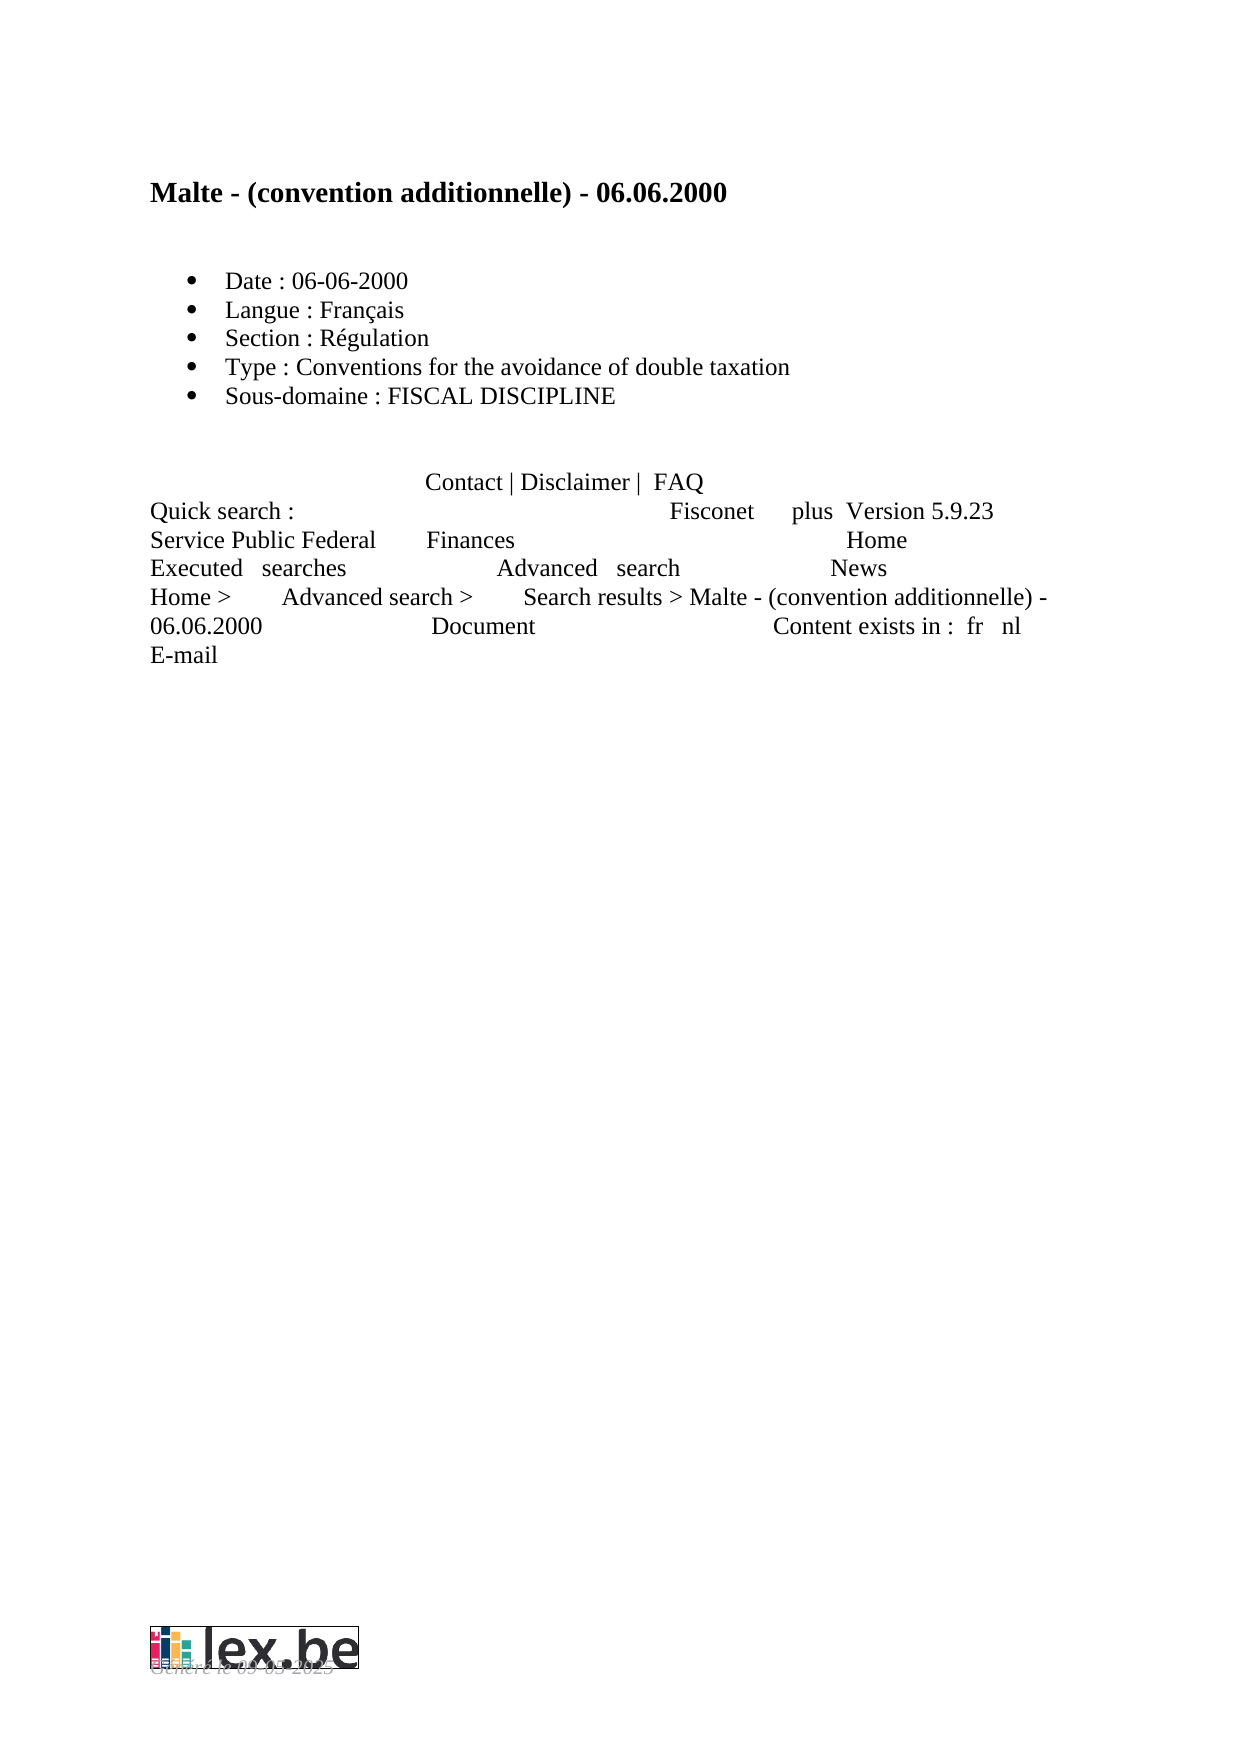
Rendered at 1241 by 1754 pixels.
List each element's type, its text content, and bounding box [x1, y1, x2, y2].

list Date : 06-06-2000 [187, 266, 1090, 295]
text Contact | Disclaimer | FAQ Quick search : Fisconet plus Version 5.9.23 Service Public Federal Finances Home Executed searches Advanced search News Home > Advanced search > Search results > Malte - (convention additionnelle) - 06.06.2000 Document Content exists in : fr nl E-mail [150, 467, 1090, 668]
list Langue : Français [187, 295, 1090, 323]
subtitle Malte - (convention additionnelle) - 06.06.2000 [150, 175, 1090, 208]
list Type : Conventions for the avoidance of double taxation [187, 352, 1090, 381]
list Section : Régulation [187, 323, 1090, 352]
picture [151, 1627, 358, 1668]
list Sous-domaine : FISCAL DISCIPLINE [187, 381, 1090, 410]
